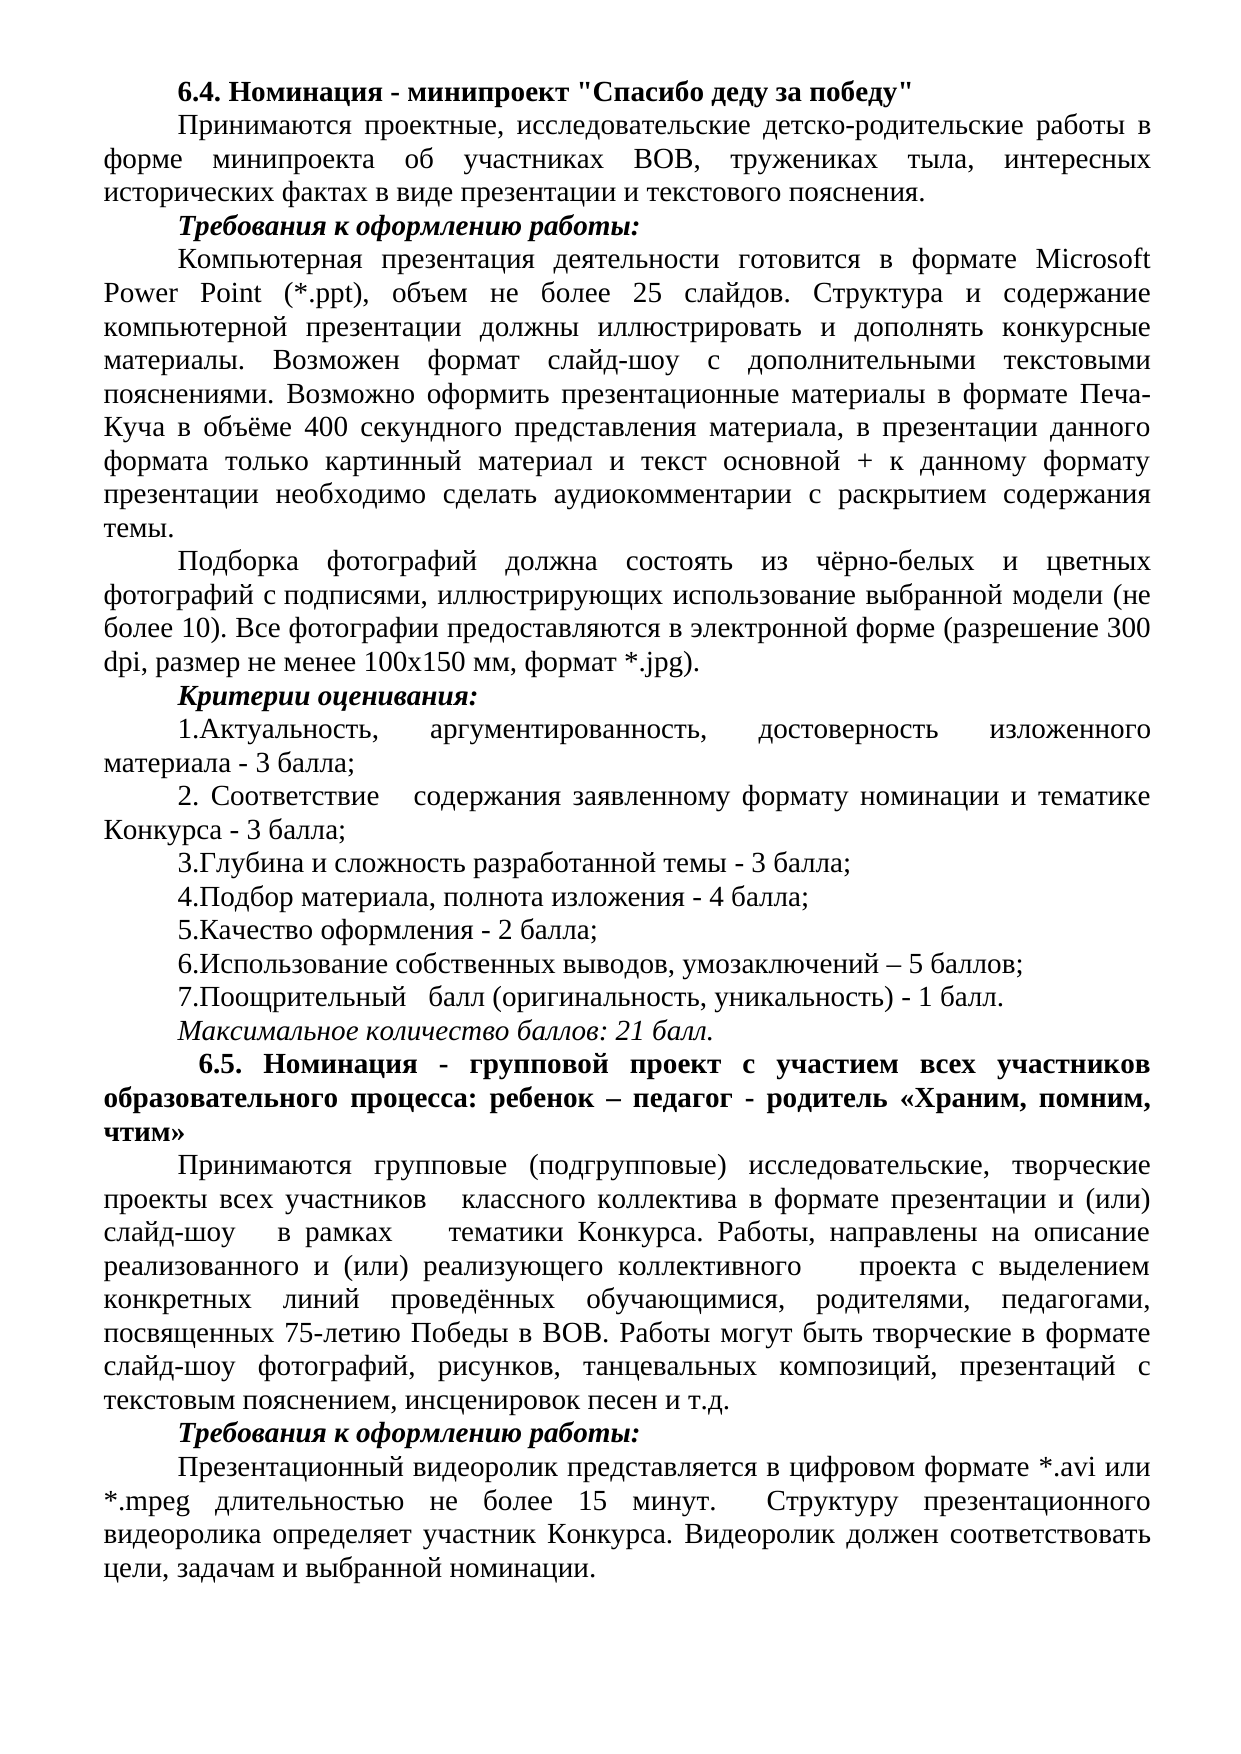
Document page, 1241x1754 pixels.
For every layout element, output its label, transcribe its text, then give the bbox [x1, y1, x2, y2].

text 1.Актуальность, аргументированность, достоверность изложенного материала - 3 балла; [103, 711, 1152, 778]
text Принимаются проектные, исследовательские детско-родительские работы в форме минипроекта об участниках ВОВ, тружениках тыла, интересных исторических фактах в виде презентации и текстового пояснения. [103, 107, 1152, 208]
text 5.Качество оформления - 2 балла; [103, 912, 1152, 946]
text 7.Поощрительный балл (оригинальность, уникальность) - 1 балл. [103, 979, 1152, 1013]
text Подборка фотографий должна состоять из чёрно-белых и цветных фотографий с подписями, иллюстрирующих использование выбранной модели (не более 10). Все фотографии предоставляются в электронной форме (разрешение 300 dpi, размер не менее 100х150 мм, формат *.jpg). [103, 543, 1152, 678]
text 4.Подбор материала, полнота изложения - 4 балла; [103, 879, 1152, 912]
text 6.Использование собственных выводов, умозаключений – 5 баллов; [103, 946, 1152, 979]
text Требования к оформлению работы: [103, 208, 1152, 242]
text Компьютерная презентация деятельности готовится в формате Microsoft Power Point (*.ppt), объем не более 25 слайдов. Структура и содержание компьютерной презентации должны иллюстрировать и дополнять конкурсные материалы. Возможен формат слайд-шоу с дополнительными текстовыми пояснениями. Возможно оформить презентационные материалы в формате Печа-Куча в объёме 400 секундного представления материала, в презентации данного формата только картинный материал и текст основной + к данному формату презентации необходимо сделать аудиокомментарии с раскрытием содержания темы. [103, 242, 1152, 543]
text Принимаются групповые (подгрупповые) исследовательские, творческие проекты всех участников классного коллектива в формате презентации и (или) слайд-шоу в рамках тематики Конкурса. Работы, направлены на описание реализованного и (или) реализующего коллективного проекта с выделением конкретных линий проведённых обучающимися, родителями, педагогами, посвященных 75-летию Победы в ВОВ. Работы могут быть творческие в формате слайд-шоу фотографий, рисунков, танцевальных композиций, презентаций с текстовым пояснением, инсценировок песен и т.д. [103, 1147, 1152, 1416]
text Требования к оформлению работы: [103, 1416, 1152, 1449]
text 2. Соответствие содержания заявленному формату номинации и тематике Конкурса - 3 балла; [103, 778, 1152, 845]
text 6.5. Номинация - групповой проект с участием всех участников образовательного процесса: ребенок – педагог - родитель «Храним, помним, чтим» [103, 1047, 1152, 1147]
text 3.Глубина и сложность разработанной темы - 3 балла; [103, 845, 1152, 879]
text Презентационный видеоролик представляется в цифровом формате *.avi или *.mpeg длительностью не более 15 минут. Структуру презентационного видеоролика определяет участник Конкурса. Видеоролик должен соответствовать цели, задачам и выбранной номинации. [103, 1449, 1152, 1583]
text Максимальное количество баллов: 21 балл. [103, 1013, 1152, 1047]
text Критерии оценивания: [103, 678, 1152, 711]
text 6.4. Номинация - минипроект "Спасибо деду за победу" [103, 74, 1152, 107]
